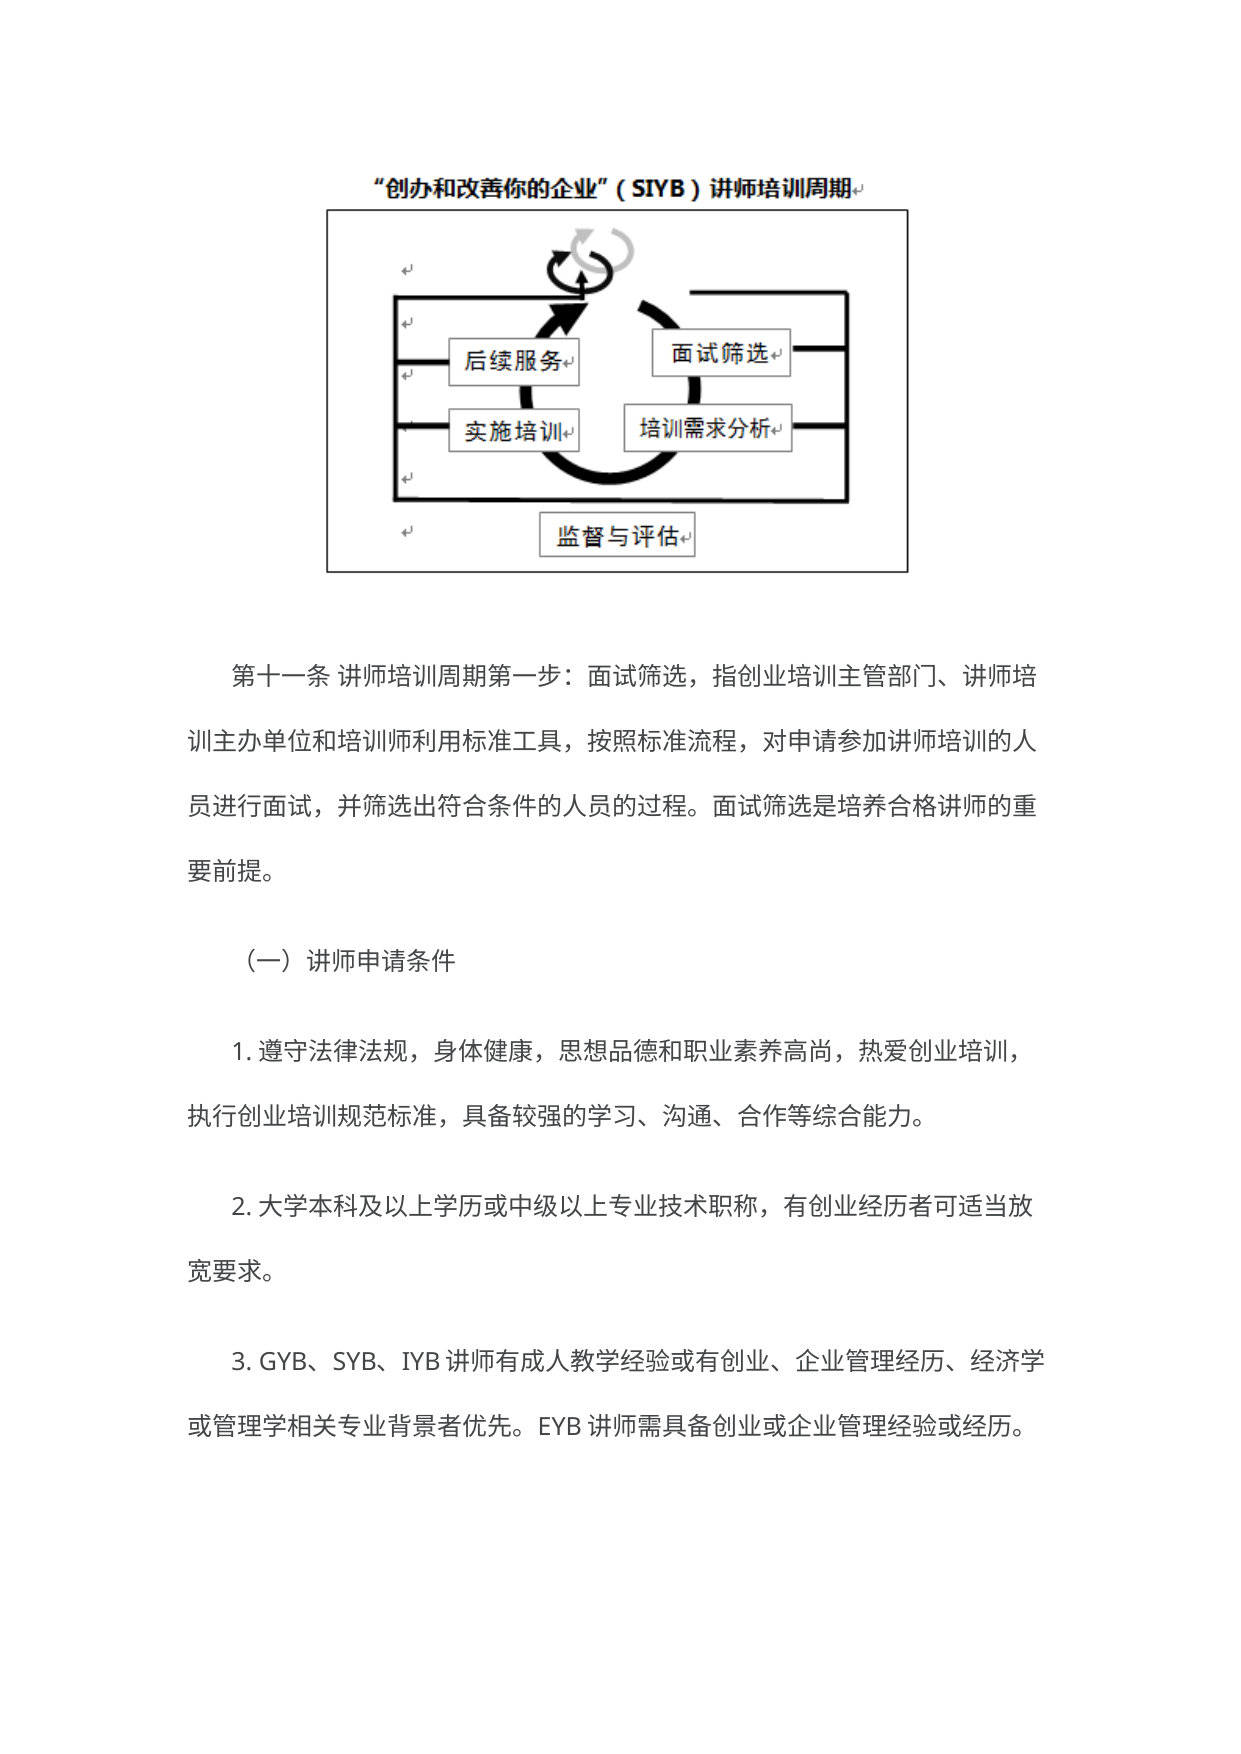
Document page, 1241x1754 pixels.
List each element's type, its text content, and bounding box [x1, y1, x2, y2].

picture [300, 162, 940, 606]
text 第十一条 讲师培训周期第一步：面试筛选，指创业培训主管部门、讲师培训主办单位和培训师利用标准工具，按照标准流程，对申请参加讲师培训的人员进行面试，并筛选出符合条件的人员的过程。面试筛选是培养合格讲师的重要前提。 [187, 642, 1053, 902]
text 3. GYB、SYB、IYB讲师有成人教学经验或有创业、企业管理经历、经济学或管理学相关专业背景者优先。EYB讲师需具备创业或企业管理经验或经历。 [187, 1327, 1053, 1457]
text （一）讲师申请条件 [187, 927, 1053, 992]
text 1. 遵守法律法规，身体健康，思想品德和职业素养高尚，热爱创业培训，执行创业培训规范标准，具备较强的学习、沟通、合作等综合能力。 [187, 1017, 1053, 1147]
text 2. 大学本科及以上学历或中级以上专业技术职称，有创业经历者可适当放宽要求。 [187, 1172, 1053, 1302]
